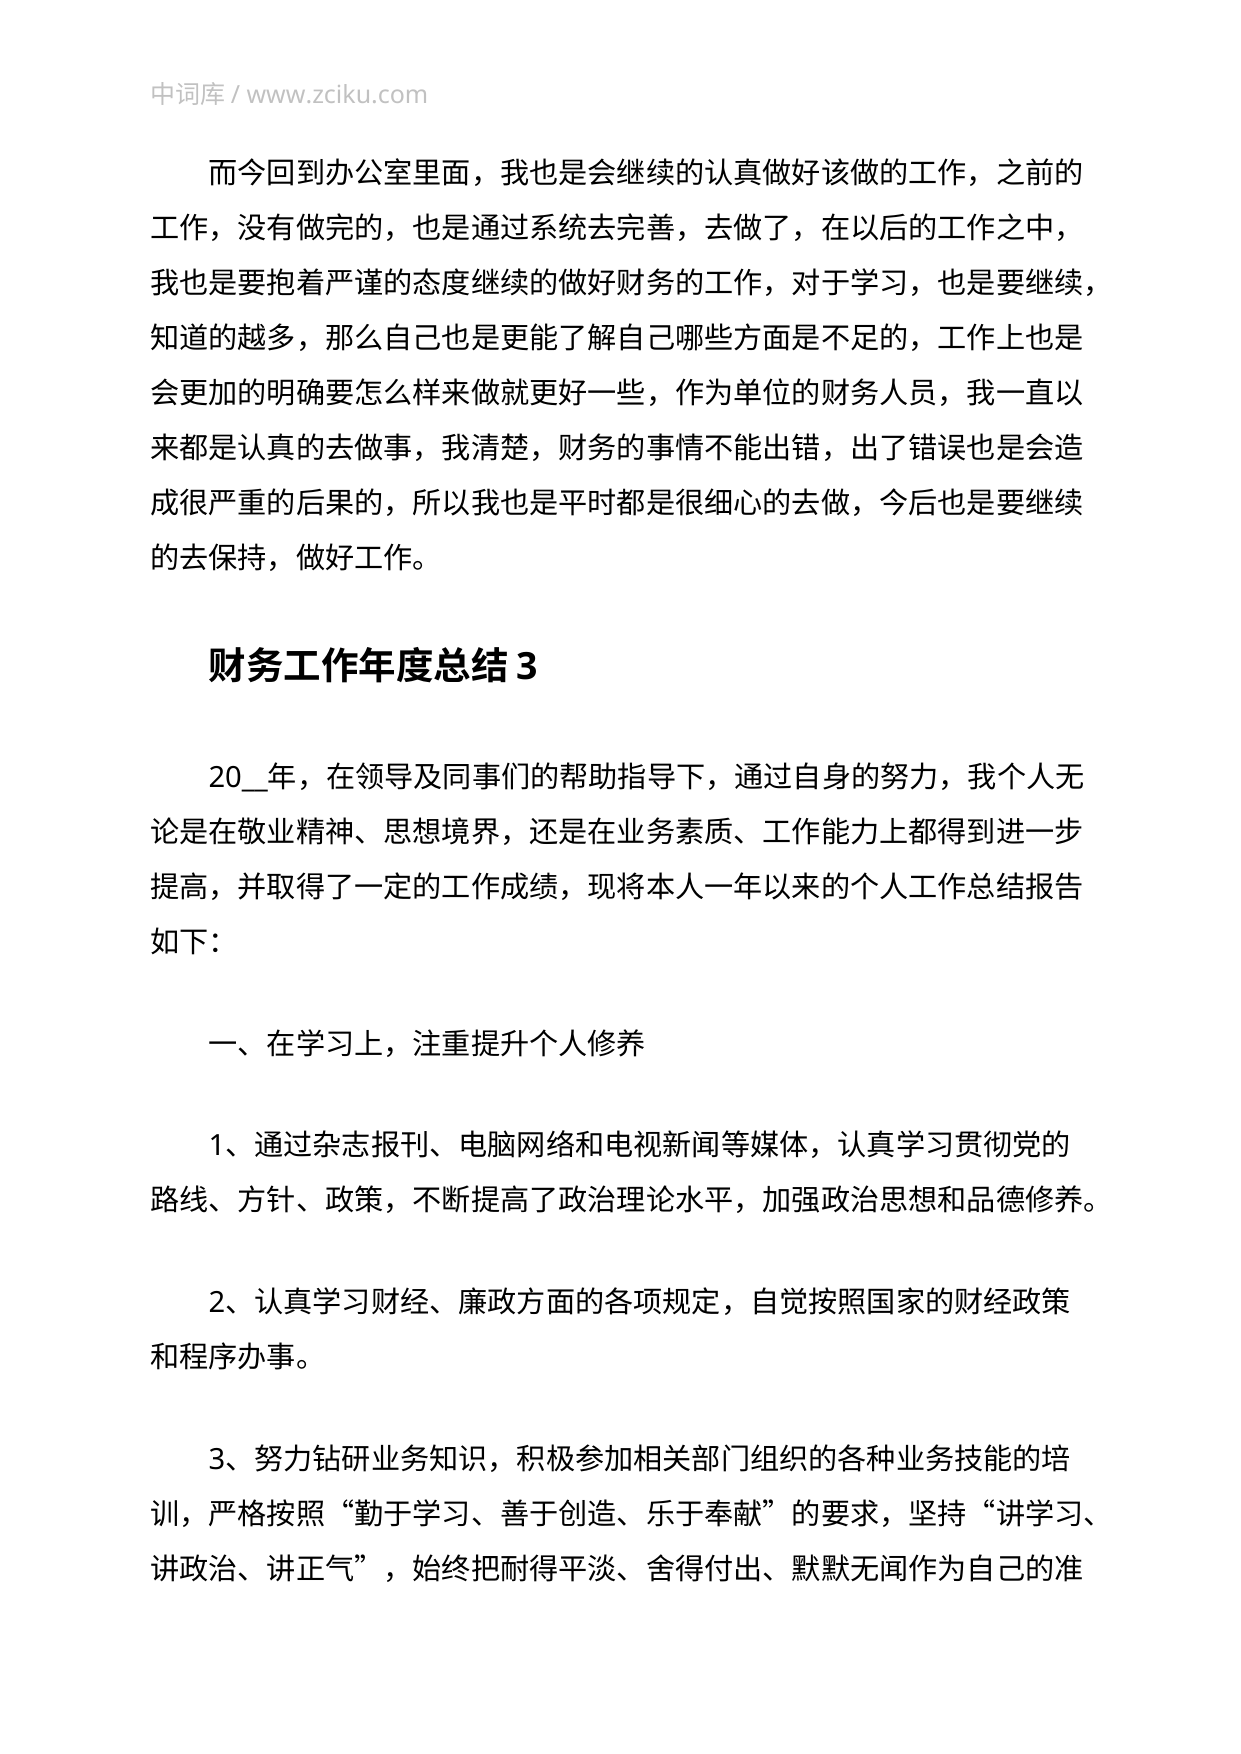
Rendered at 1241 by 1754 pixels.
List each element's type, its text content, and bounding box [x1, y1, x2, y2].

text 2、认真学习财经、廉政方面的各项规定，自觉按照国家的财经政策和程序办事。 [150, 1279, 1090, 1376]
text 1、通过杂志报刊、电脑网络和电视新闻等媒体，认真学习贯彻党的路线、方针、政策，不断提高了政治理论水平，加强政治思想和品德修养。 [150, 1122, 1090, 1219]
text 财务工作年度总结3 [150, 636, 1090, 691]
text 而今回到办公室里面，我也是会继续的认真做好该做的工作，之前的工作，没有做完的，也是通过系统去完善，去做了，在以后的工作之中，我也是要抱着严谨的态度继续的做好财务的工作，对于学习，也是要继续，知道的越多，那么自己也是更能了解自己哪些方面是不足的，工作上也是会更加的明确要怎么样来做就更好一些，作为单位的财务人员，我一直以来都是认真的去做事，我清楚，财务的事情不能出错，出了错误也是会造成很严重的后果的，所以我也是平时都是很细心的去做，今后也是要继续的去保持，做好工作。 [150, 150, 1090, 577]
text 20__年，在领导及同事们的帮助指导下，通过自身的努力，我个人无论是在敬业精神、思想境界，还是在业务素质、工作能力上都得到进一步提高，并取得了一定的工作成绩，现将本人一年以来的个人工作总结报告如下： [150, 754, 1090, 961]
text 一、在学习上，注重提升个人修养 [150, 1020, 1090, 1062]
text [150, 1436, 1090, 1588]
